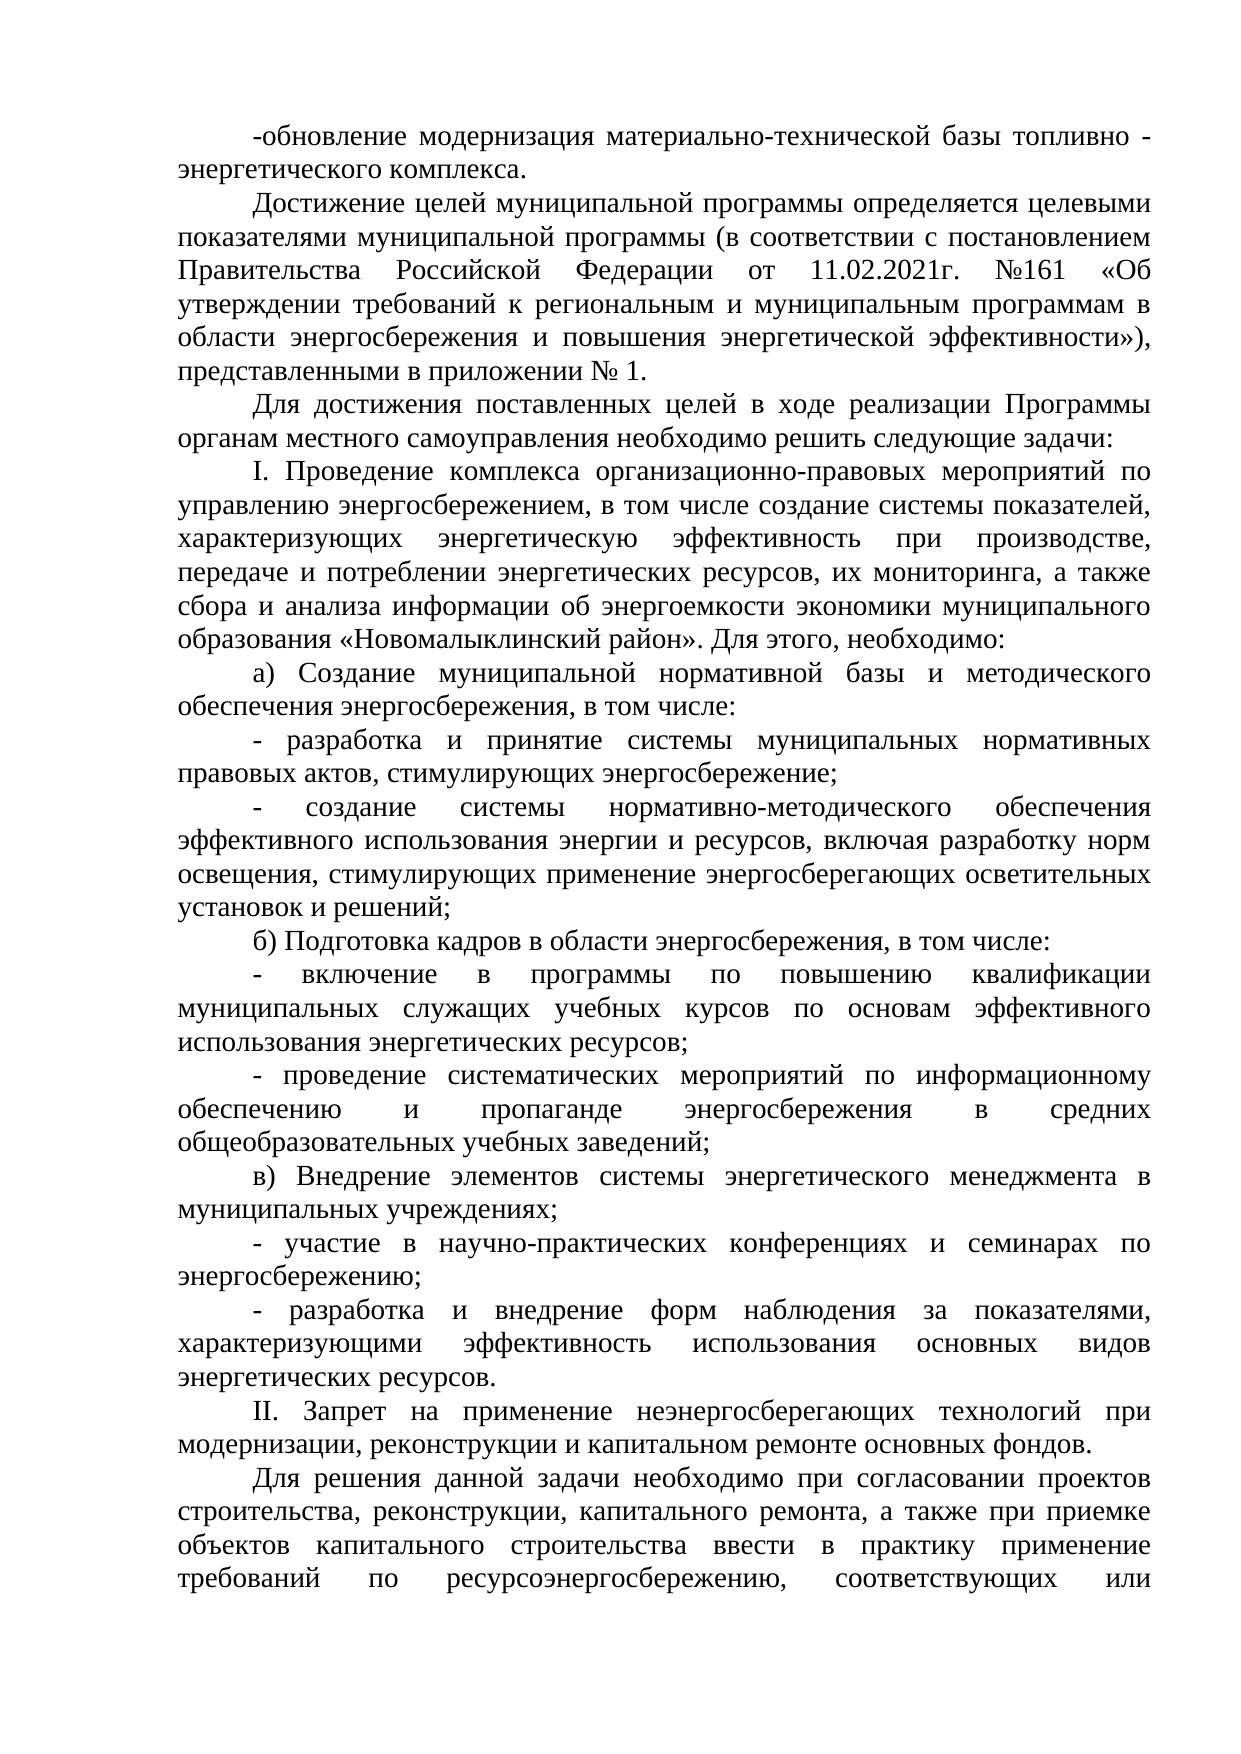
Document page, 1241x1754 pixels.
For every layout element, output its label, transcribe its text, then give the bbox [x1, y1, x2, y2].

text - включение в программы по повышению квалификации муниципальных служащих учебных курсов по основам эффективного использования энергетических ресурсов; [177, 957, 1152, 1057]
text - разработка и внедрение форм наблюдения за показателями, характеризующими эффективность использования основных видов энергетических ресурсов. [177, 1292, 1152, 1393]
text II. Запрет на применение неэнергосберегающих технологий при модернизации, реконструкции и капитальном ремонте основных фондов. [177, 1393, 1152, 1460]
text I. Проведение комплекса организационно-правовых мероприятий по управлению энергосбережением, в том числе создание системы показателей, характеризующих энергетическую эффективность при производстве, передаче и потреблении энергетических ресурсов, их мониторинга, а также сбора и анализа информации об энергоемкости экономики муниципального образования «Новомалыклинский район». Для этого, необходимо: [177, 453, 1152, 655]
text -обновление модернизация материально-технической базы топливно -энергетического комплекса. [177, 118, 1152, 185]
text в) Внедрение элементов системы энергетического менеджмента в муниципальных учреждениях; [177, 1158, 1152, 1225]
text - участие в научно-практических конференциях и семинарах по энергосбережению; [177, 1225, 1152, 1292]
text - разработка и принятие системы муниципальных нормативных правовых актов, стимулирующих энергосбережение; [177, 722, 1152, 789]
text а) Создание муниципальной нормативной базы и методического обеспечения энергосбережения, в том числе: [177, 655, 1152, 722]
text Достижение целей муниципальной программы определяется целевыми показателями муниципальной программы (в соответствии с постановлением Правительства Российской Федерации от 11.02.2021г. №161 «Об утверждении требований к региональным и муниципальным программам в области энергосбережения и повышения энергетической эффективности»), представленными в приложении № 1. [177, 185, 1152, 386]
text б) Подготовка кадров в области энергосбережения, в том числе: [177, 923, 1152, 957]
text - проведение систематических мероприятий по информационному обеспечению и пропаганде энергосбережения в средних общеобразовательных учебных заведений; [177, 1057, 1152, 1158]
text - создание системы нормативно-методического обеспечения эффективного использования энергии и ресурсов, включая разработку норм освещения, стимулирующих применение энергосберегающих осветительных установок и решений; [177, 789, 1152, 923]
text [177, 1460, 1152, 1594]
text Для достижения поставленных целей в ходе реализации Программы органам местного самоуправления необходимо решить следующие задачи: [177, 386, 1152, 453]
